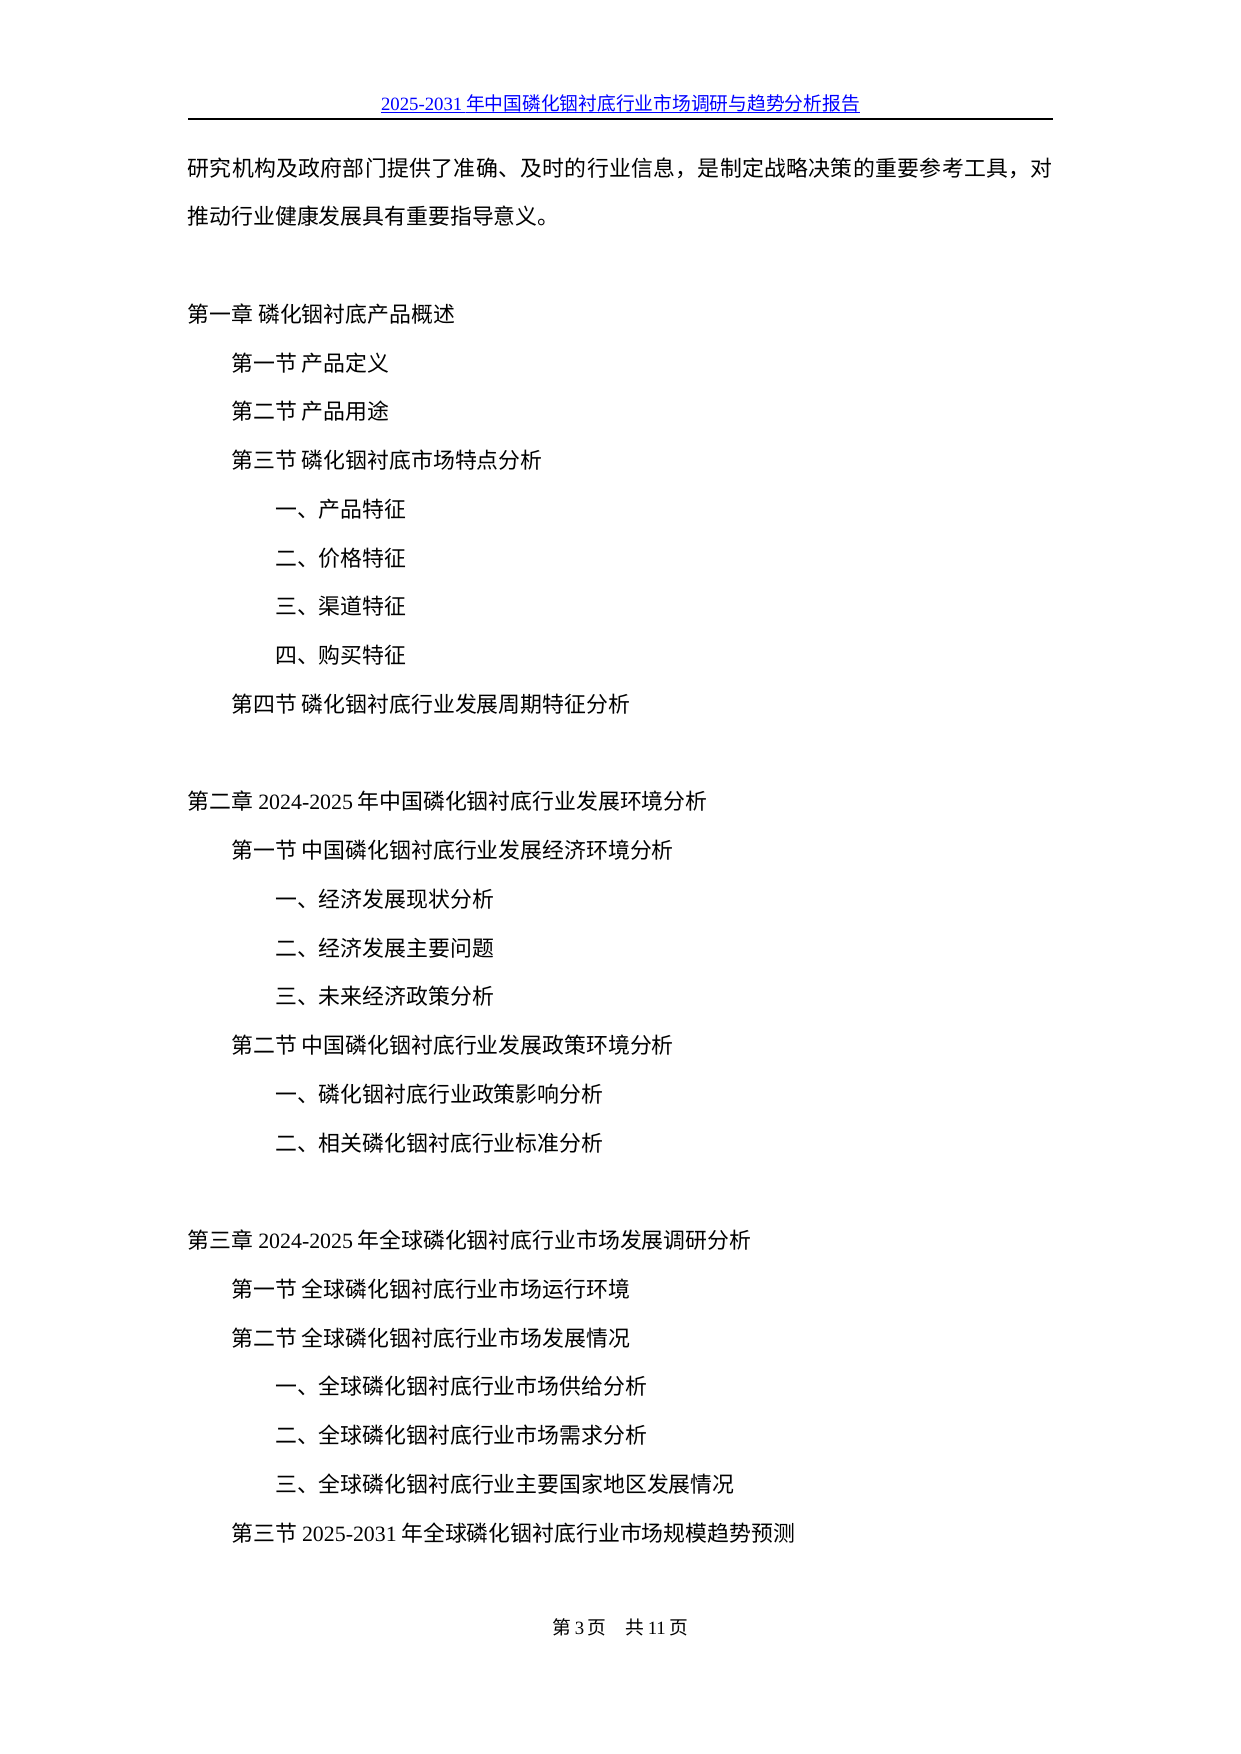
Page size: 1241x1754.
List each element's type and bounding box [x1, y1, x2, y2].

text [187, 150, 1053, 1548]
